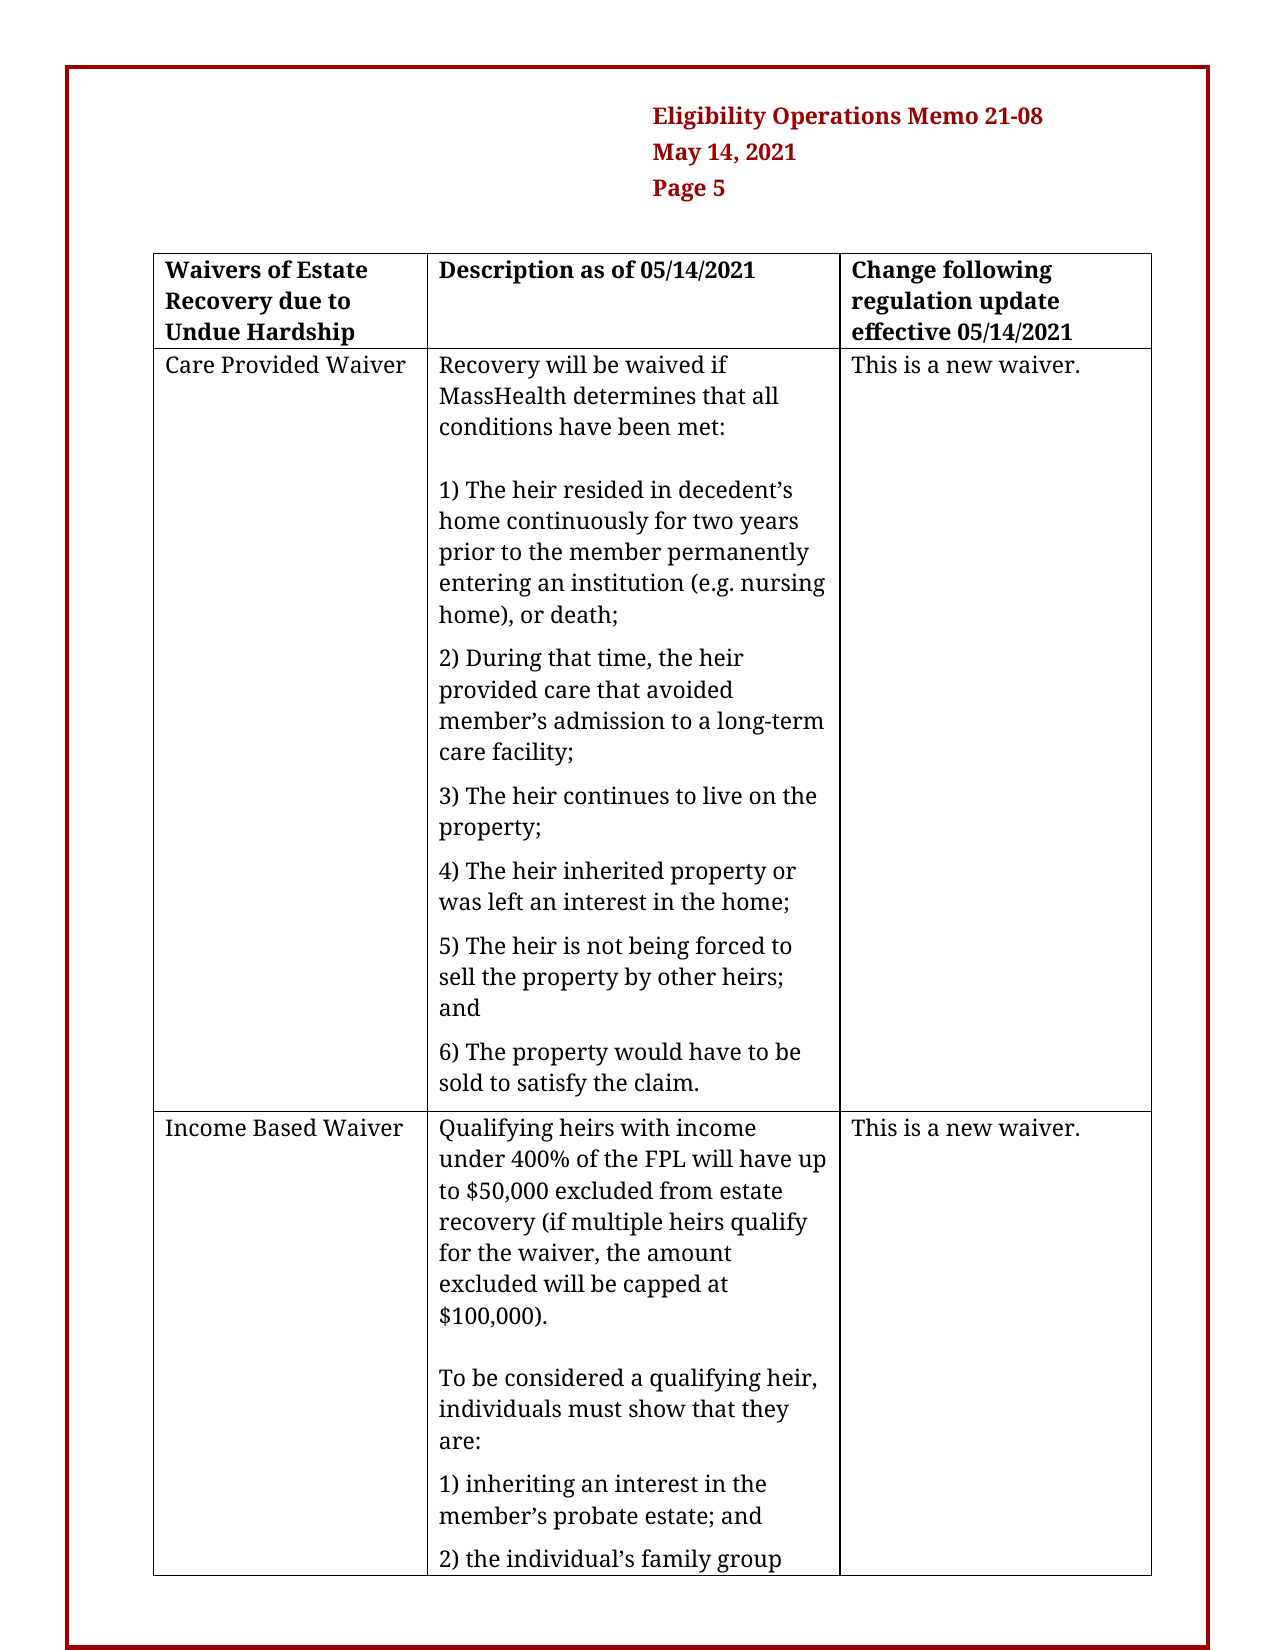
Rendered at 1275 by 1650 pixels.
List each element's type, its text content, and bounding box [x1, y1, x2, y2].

table_header Waivers of Estate Recovery due to Undue Hardship [154, 254, 427, 348]
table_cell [841, 1112, 1151, 1575]
table_cell Income Based Waiver [154, 1112, 427, 1575]
table_header Change following regulation update effective 05/14/2021 [841, 254, 1151, 348]
table_cell This is a new waiver. [841, 349, 1151, 1111]
table_cell Care Provided Waiver [154, 349, 427, 1111]
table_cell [428, 1112, 839, 1575]
table_header Description as of 05/14/2021 [428, 254, 839, 348]
table_cell Recovery will be waived if MassHealth determines that all conditions have been met: 1) The heir resided in decedent’s home continuously for two years prior to the member permanently entering an institution (e.g. nursing home), or death; 2) During that time, the heir provided care that avoided member’s admission to a long-term care facility; 3) The heir continues to live on the property; 4) The heir inherited property or was left an interest in the home; 5) The heir is not being forced to sell the property by other heirs; and 6) The property would have to be sold to satisfy the claim. [428, 349, 839, 1111]
